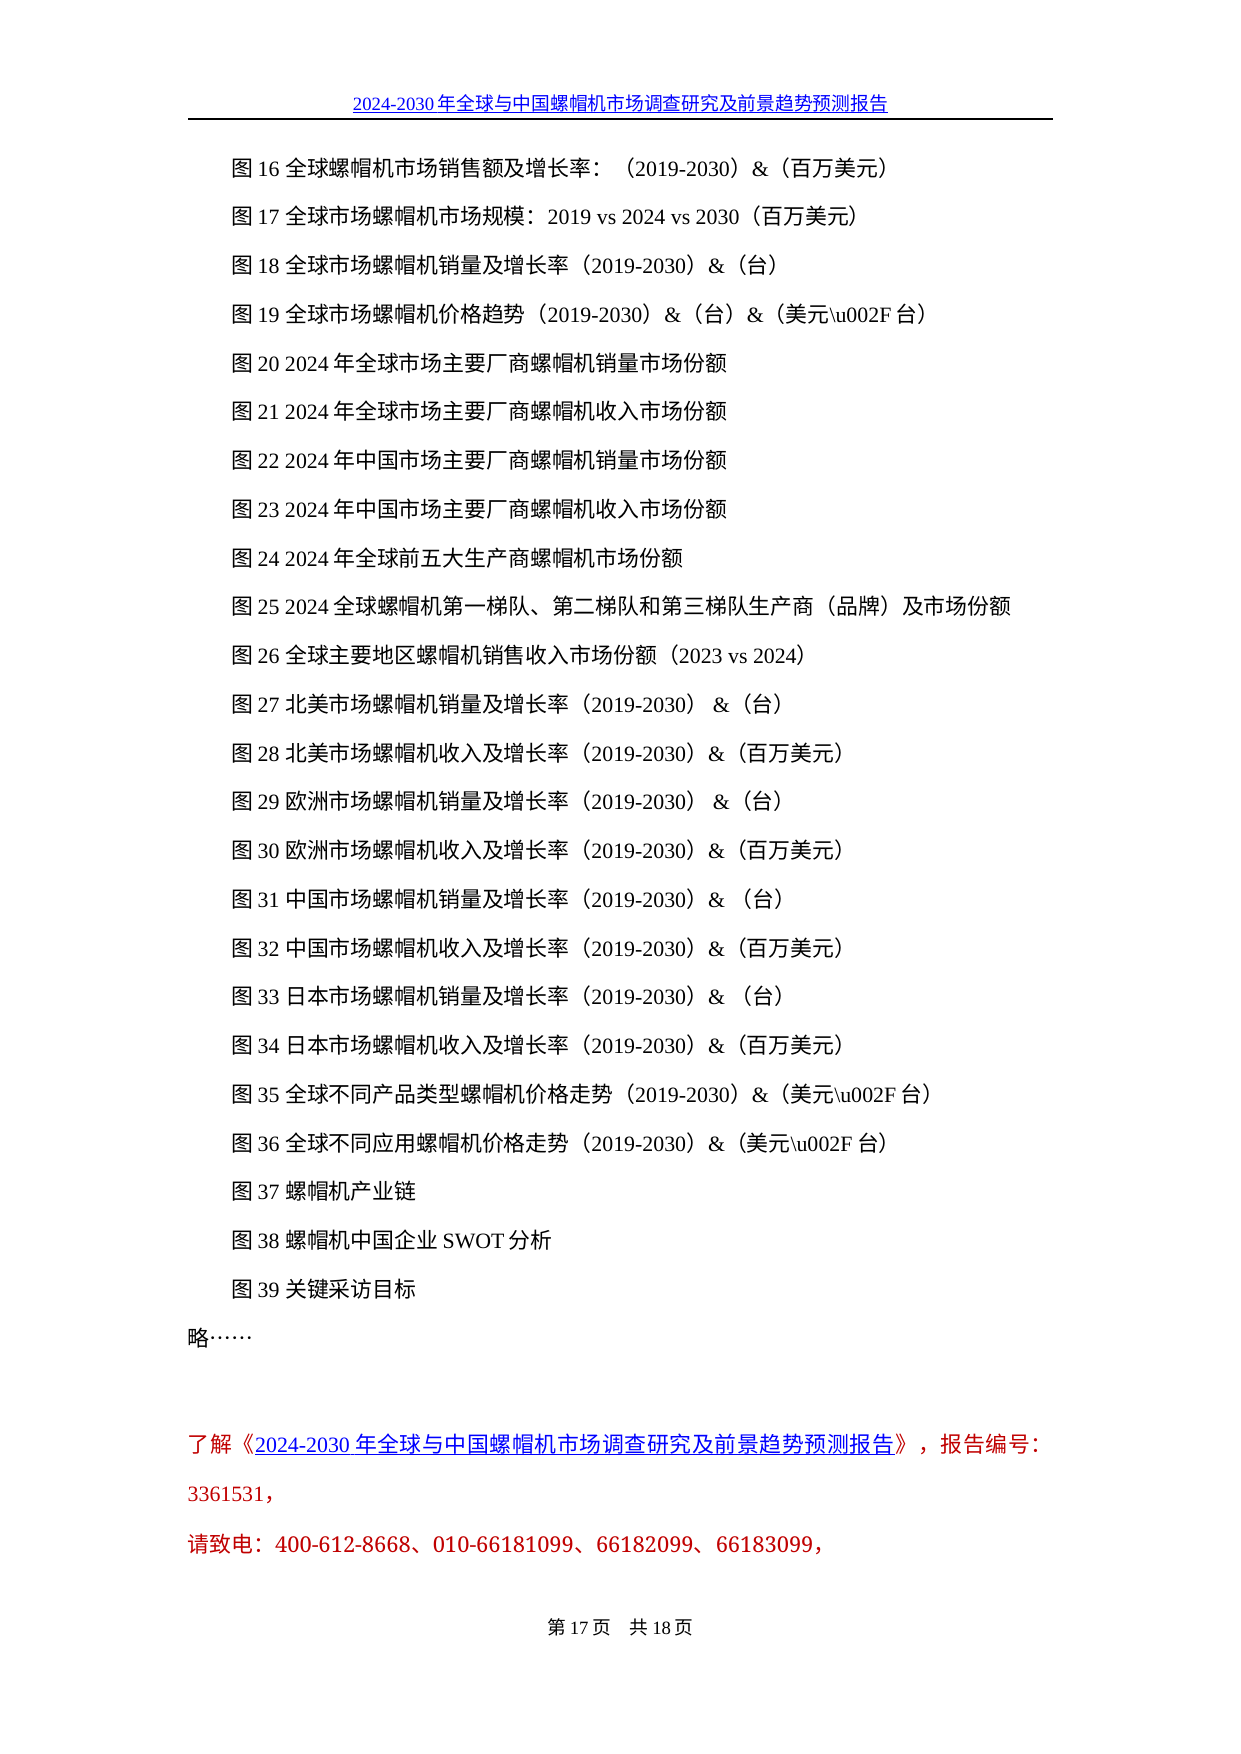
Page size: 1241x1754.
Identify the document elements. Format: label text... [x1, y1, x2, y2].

text 请致电：400-612-8668、010-66181099、66182099、66183099， [187, 1527, 1053, 1559]
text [187, 150, 1053, 1353]
text 了解《2024-2030年全球与中国螺帽机市场调查研究及前景趋势预测报告》，报告编号：3361531， [187, 1427, 1053, 1508]
